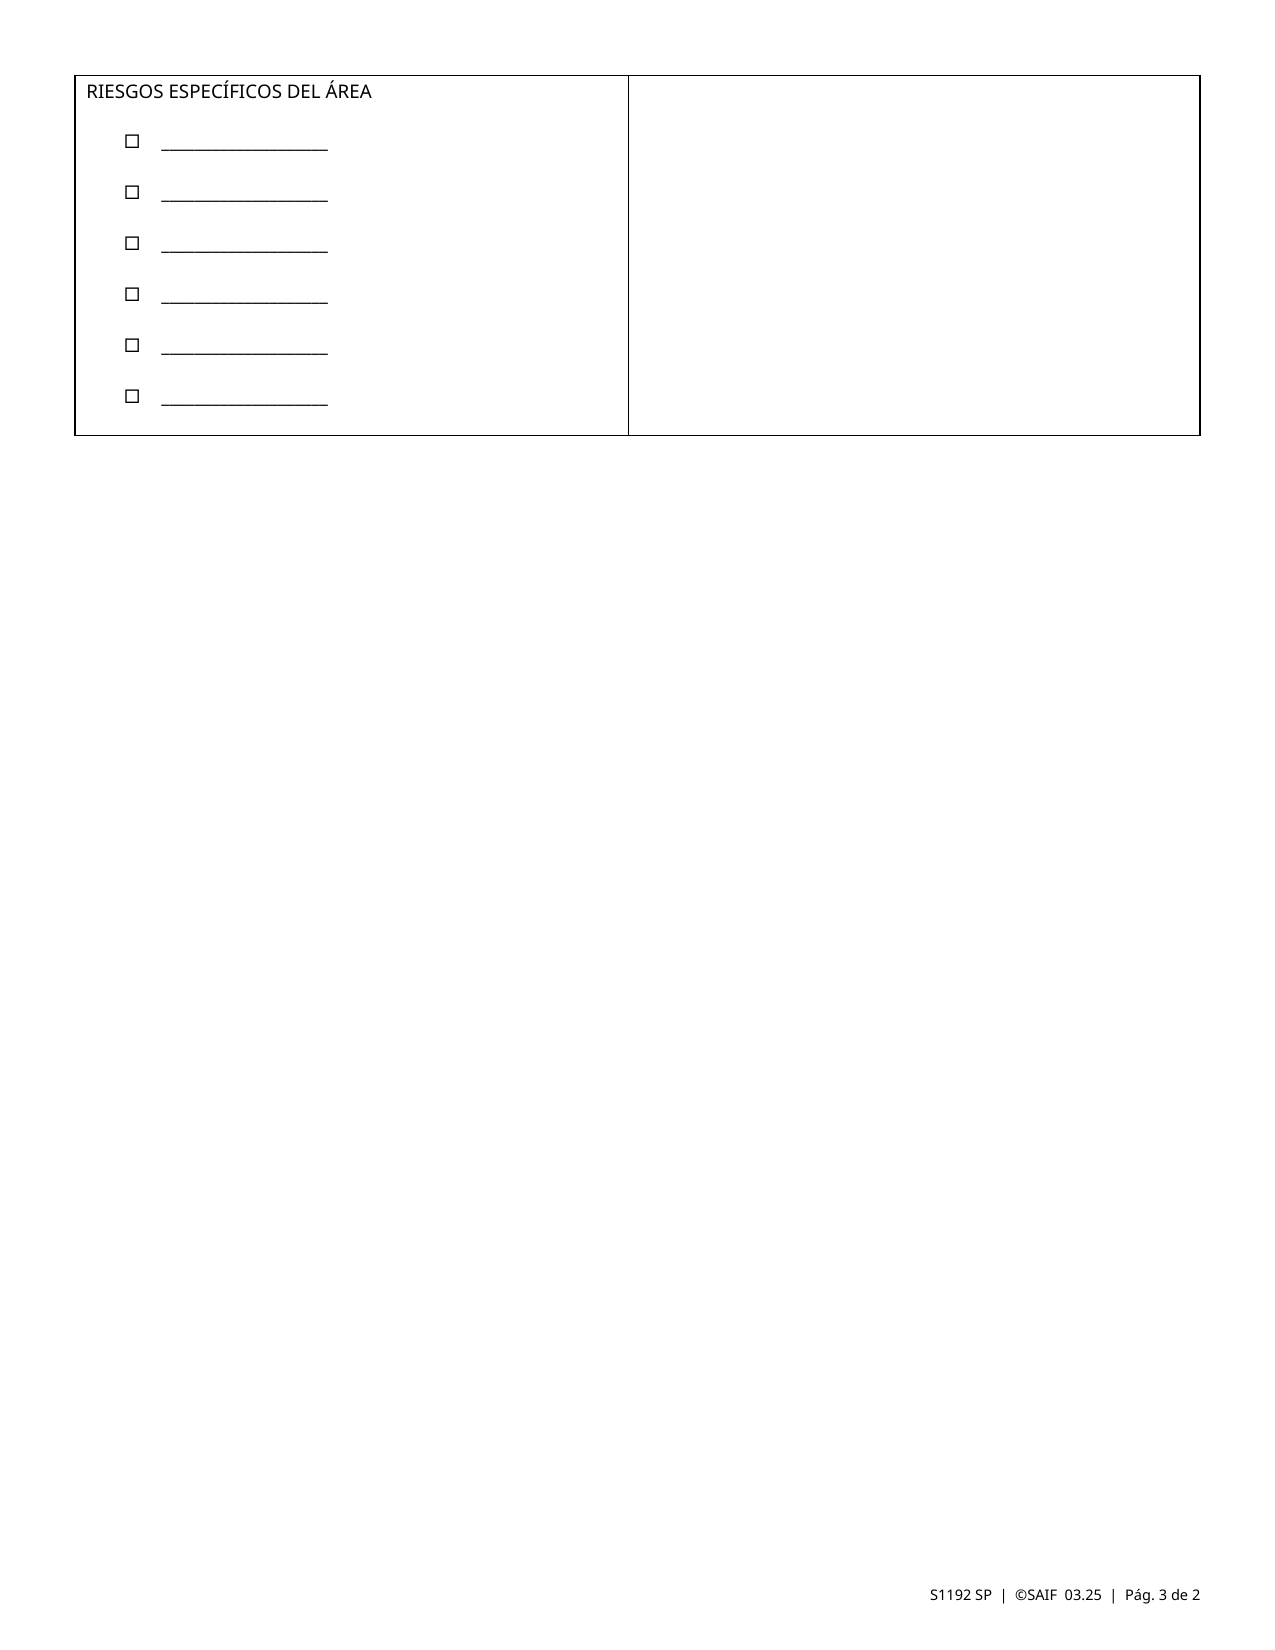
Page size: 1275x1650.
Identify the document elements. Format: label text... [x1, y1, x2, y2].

table_cell [629, 76, 1199, 435]
table_cell RIESGOS ESPECÍFICOS DEL ÁREA ____________________ ____________________ ____________________ ____________________ ____________________ ____________________ [76, 76, 628, 435]
